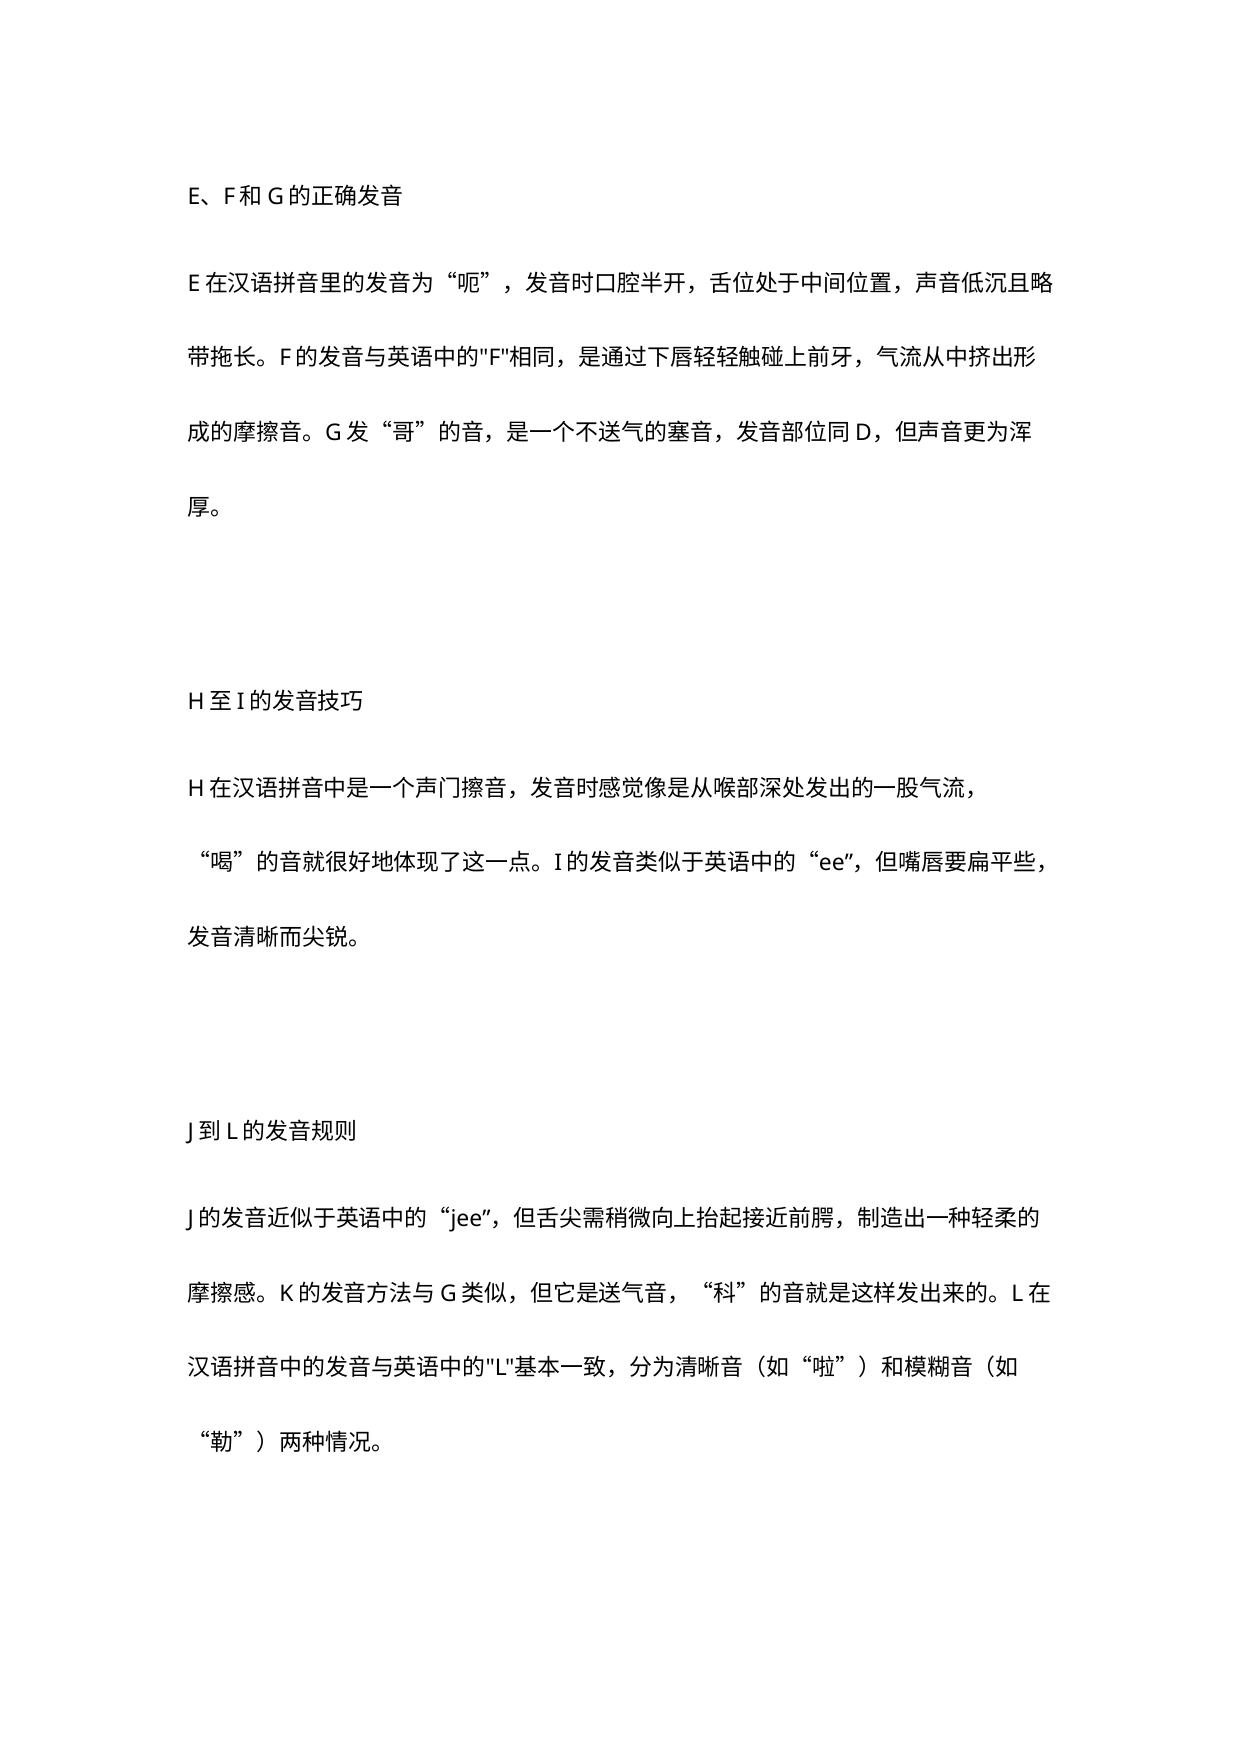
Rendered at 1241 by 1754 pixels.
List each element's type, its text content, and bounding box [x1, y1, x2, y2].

text J到L的发音规则 [187, 1097, 1053, 1162]
text H在汉语拼音中是一个声门擦音，发音时感觉像是从喉部深处发出的一股气流，“喝”的音就很好地体现了这一点。I的发音类似于英语中的“ee”，但嘴唇要扁平些，发音清晰而尖锐。 [187, 754, 1053, 968]
text E、F和G的正确发音 [187, 162, 1053, 227]
text E在汉语拼音里的发音为“呃”，发音时口腔半开，舌位处于中间位置，声音低沉且略带拖长。F的发音与英语中的"F"相同，是通过下唇轻轻触碰上前牙，气流从中挤出形成的摩擦音。G发“哥”的音，是一个不送气的塞音，发音部位同D，但声音更为浑厚。 [187, 249, 1053, 538]
text J的发音近似于英语中的“jee”，但舌尖需稍微向上抬起接近前腭，制造出一种轻柔的摩擦感。K的发音方法与G类似，但它是送气音，“科”的音就是这样发出来的。L在汉语拼音中的发音与英语中的"L"基本一致，分为清晰音（如“啦”）和模糊音（如“勒”）两种情况。 [187, 1184, 1053, 1473]
text H至I的发音技巧 [187, 667, 1053, 732]
